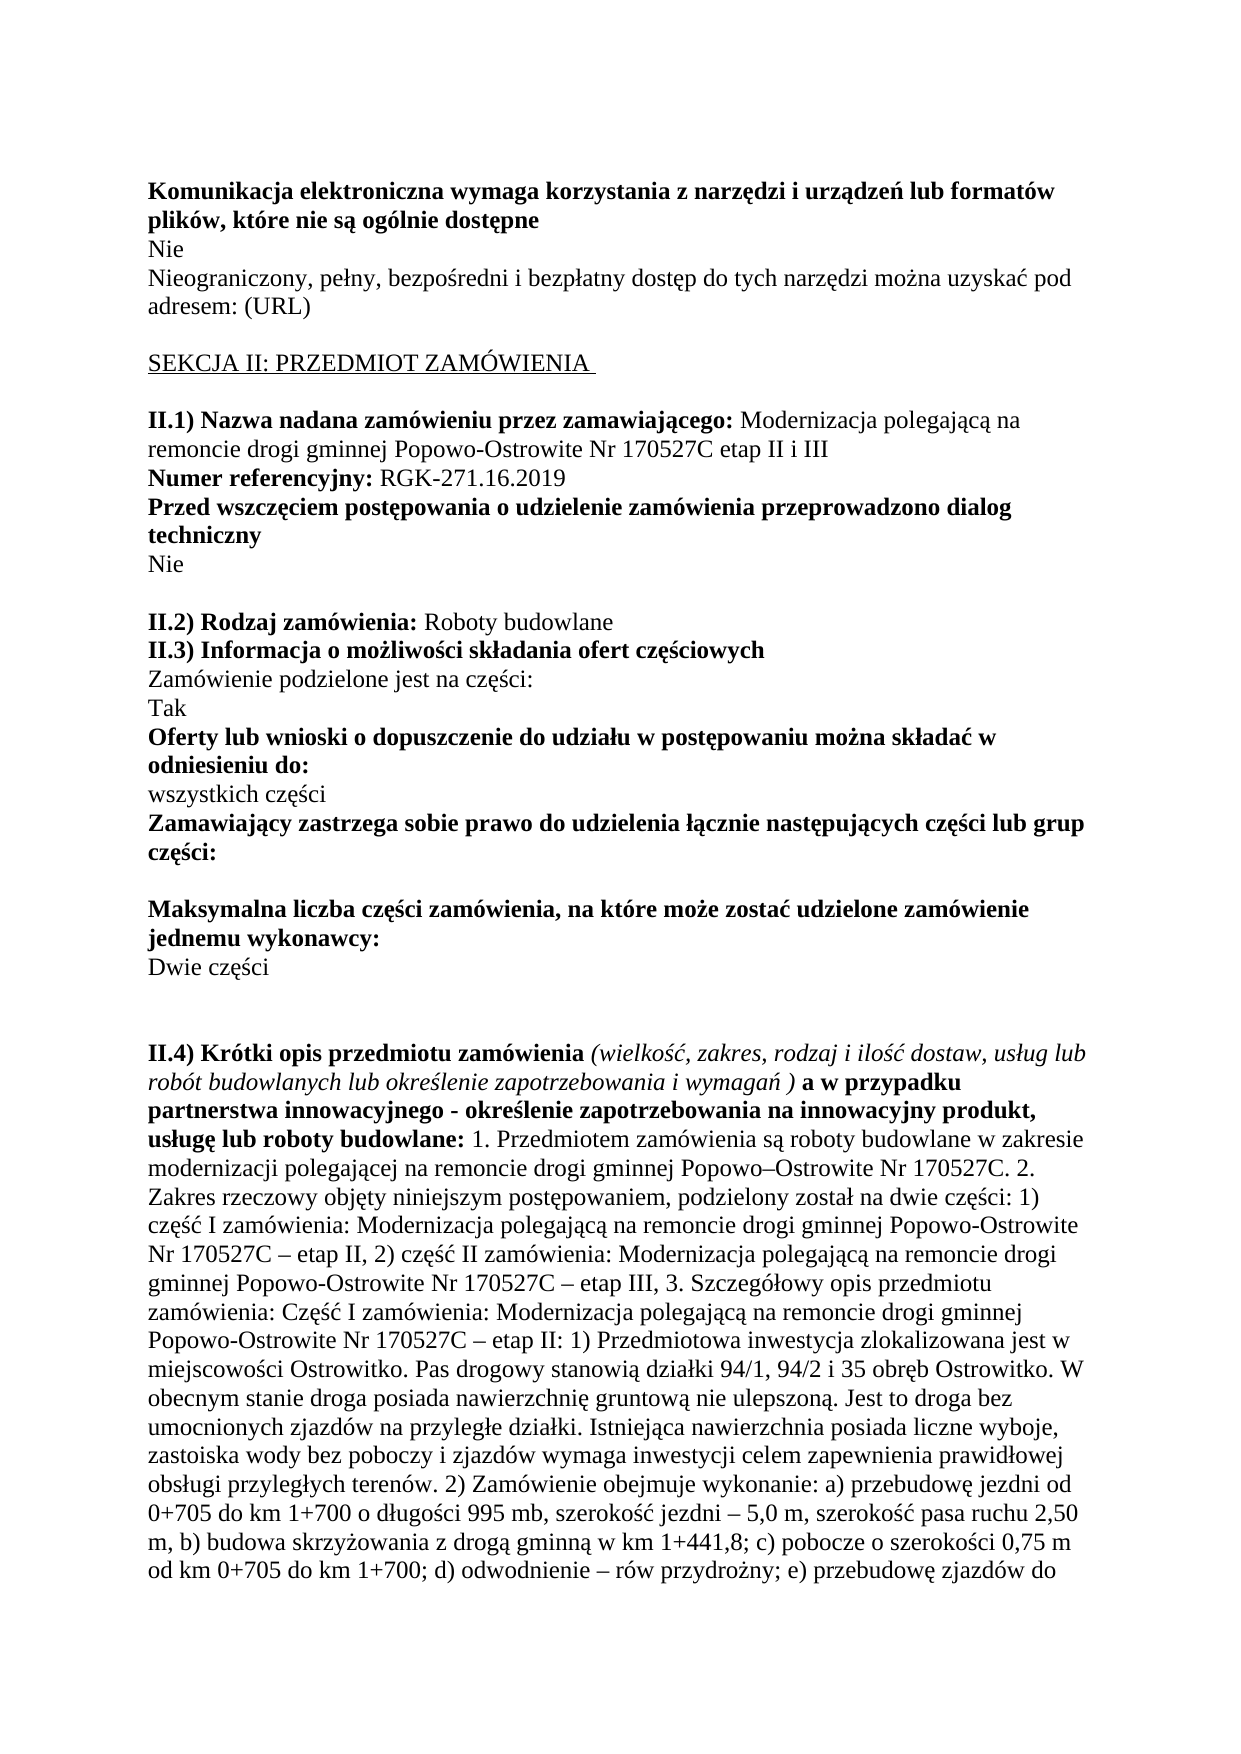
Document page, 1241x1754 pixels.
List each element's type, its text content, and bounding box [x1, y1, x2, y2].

text II.1) Nazwa nadana zamówieniu przez zamawiającego: Modernizacja polegającą na remoncie drogi gminnej Popowo-Ostrowite Nr 170527C etap II i III Numer referencyjny: RGK-271.16.2019 Przed wszczęciem postępowania o udzielenie zamówienia przeprowadzono dialog techniczny [148, 377, 1093, 549]
text SEKCJA II: PRZEDMIOT ZAMÓWIENIA [148, 348, 1093, 377]
text Tak Oferty lub wnioski o dopuszczenie do udziału w postępowaniu można składać w odniesieniu do: wszystkich części [148, 693, 1093, 808]
text Komunikacja elektroniczna wymaga korzystania z narzędzi i urządzeń lub formatów plików, które nie są ogólnie dostępne [148, 148, 1093, 234]
text II.2) Rodzaj zamówienia: Roboty budowlane II.3) Informacja o możliwości składania ofert częściowych Zamówienie podzielone jest na części: [148, 578, 1093, 693]
text Nie Nieograniczony, pełny, bezpośredni i bezpłatny dostęp do tych narzędzi można uzyskać pod adresem: (URL) [148, 234, 1093, 348]
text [148, 808, 1093, 1584]
text Nie [148, 549, 1093, 578]
